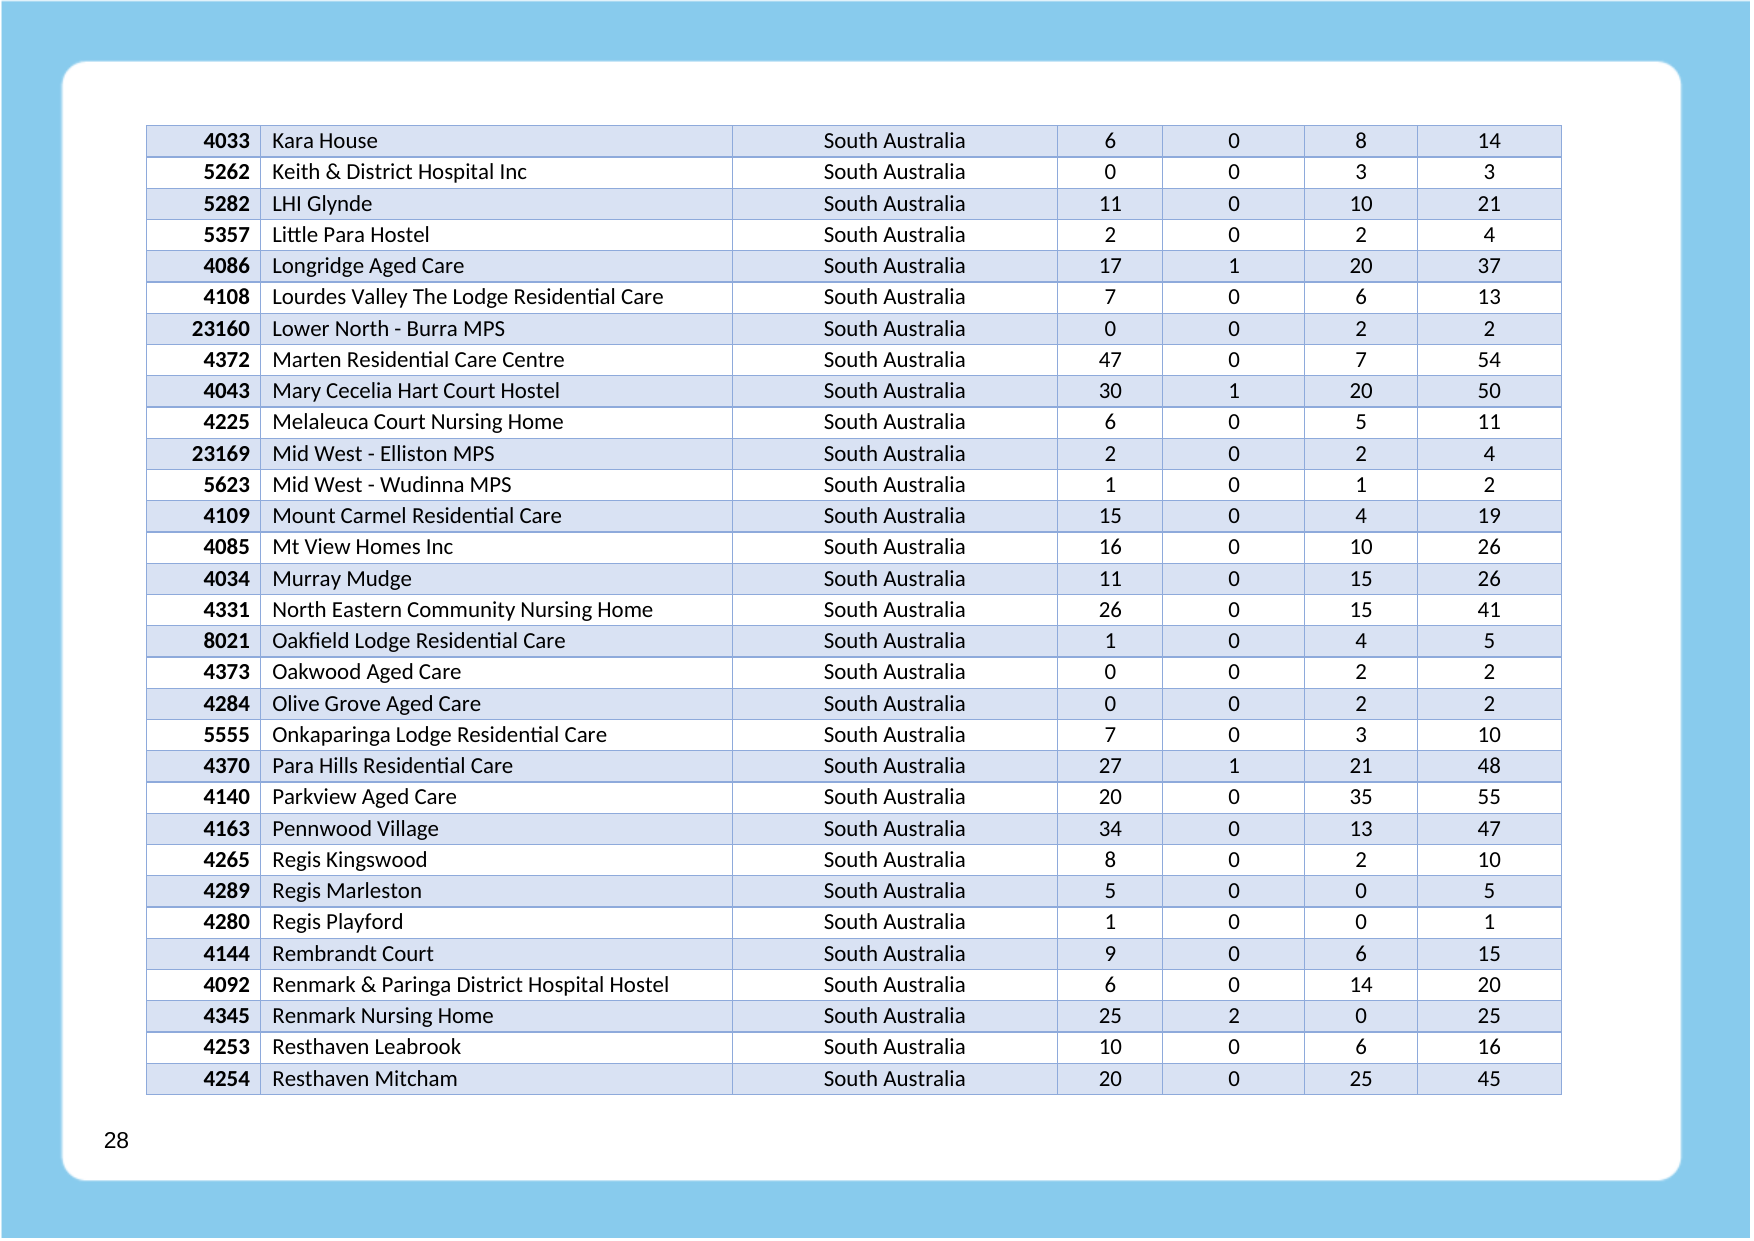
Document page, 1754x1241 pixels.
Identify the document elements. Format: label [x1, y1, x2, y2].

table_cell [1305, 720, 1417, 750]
picture [3, 2, 1750, 1238]
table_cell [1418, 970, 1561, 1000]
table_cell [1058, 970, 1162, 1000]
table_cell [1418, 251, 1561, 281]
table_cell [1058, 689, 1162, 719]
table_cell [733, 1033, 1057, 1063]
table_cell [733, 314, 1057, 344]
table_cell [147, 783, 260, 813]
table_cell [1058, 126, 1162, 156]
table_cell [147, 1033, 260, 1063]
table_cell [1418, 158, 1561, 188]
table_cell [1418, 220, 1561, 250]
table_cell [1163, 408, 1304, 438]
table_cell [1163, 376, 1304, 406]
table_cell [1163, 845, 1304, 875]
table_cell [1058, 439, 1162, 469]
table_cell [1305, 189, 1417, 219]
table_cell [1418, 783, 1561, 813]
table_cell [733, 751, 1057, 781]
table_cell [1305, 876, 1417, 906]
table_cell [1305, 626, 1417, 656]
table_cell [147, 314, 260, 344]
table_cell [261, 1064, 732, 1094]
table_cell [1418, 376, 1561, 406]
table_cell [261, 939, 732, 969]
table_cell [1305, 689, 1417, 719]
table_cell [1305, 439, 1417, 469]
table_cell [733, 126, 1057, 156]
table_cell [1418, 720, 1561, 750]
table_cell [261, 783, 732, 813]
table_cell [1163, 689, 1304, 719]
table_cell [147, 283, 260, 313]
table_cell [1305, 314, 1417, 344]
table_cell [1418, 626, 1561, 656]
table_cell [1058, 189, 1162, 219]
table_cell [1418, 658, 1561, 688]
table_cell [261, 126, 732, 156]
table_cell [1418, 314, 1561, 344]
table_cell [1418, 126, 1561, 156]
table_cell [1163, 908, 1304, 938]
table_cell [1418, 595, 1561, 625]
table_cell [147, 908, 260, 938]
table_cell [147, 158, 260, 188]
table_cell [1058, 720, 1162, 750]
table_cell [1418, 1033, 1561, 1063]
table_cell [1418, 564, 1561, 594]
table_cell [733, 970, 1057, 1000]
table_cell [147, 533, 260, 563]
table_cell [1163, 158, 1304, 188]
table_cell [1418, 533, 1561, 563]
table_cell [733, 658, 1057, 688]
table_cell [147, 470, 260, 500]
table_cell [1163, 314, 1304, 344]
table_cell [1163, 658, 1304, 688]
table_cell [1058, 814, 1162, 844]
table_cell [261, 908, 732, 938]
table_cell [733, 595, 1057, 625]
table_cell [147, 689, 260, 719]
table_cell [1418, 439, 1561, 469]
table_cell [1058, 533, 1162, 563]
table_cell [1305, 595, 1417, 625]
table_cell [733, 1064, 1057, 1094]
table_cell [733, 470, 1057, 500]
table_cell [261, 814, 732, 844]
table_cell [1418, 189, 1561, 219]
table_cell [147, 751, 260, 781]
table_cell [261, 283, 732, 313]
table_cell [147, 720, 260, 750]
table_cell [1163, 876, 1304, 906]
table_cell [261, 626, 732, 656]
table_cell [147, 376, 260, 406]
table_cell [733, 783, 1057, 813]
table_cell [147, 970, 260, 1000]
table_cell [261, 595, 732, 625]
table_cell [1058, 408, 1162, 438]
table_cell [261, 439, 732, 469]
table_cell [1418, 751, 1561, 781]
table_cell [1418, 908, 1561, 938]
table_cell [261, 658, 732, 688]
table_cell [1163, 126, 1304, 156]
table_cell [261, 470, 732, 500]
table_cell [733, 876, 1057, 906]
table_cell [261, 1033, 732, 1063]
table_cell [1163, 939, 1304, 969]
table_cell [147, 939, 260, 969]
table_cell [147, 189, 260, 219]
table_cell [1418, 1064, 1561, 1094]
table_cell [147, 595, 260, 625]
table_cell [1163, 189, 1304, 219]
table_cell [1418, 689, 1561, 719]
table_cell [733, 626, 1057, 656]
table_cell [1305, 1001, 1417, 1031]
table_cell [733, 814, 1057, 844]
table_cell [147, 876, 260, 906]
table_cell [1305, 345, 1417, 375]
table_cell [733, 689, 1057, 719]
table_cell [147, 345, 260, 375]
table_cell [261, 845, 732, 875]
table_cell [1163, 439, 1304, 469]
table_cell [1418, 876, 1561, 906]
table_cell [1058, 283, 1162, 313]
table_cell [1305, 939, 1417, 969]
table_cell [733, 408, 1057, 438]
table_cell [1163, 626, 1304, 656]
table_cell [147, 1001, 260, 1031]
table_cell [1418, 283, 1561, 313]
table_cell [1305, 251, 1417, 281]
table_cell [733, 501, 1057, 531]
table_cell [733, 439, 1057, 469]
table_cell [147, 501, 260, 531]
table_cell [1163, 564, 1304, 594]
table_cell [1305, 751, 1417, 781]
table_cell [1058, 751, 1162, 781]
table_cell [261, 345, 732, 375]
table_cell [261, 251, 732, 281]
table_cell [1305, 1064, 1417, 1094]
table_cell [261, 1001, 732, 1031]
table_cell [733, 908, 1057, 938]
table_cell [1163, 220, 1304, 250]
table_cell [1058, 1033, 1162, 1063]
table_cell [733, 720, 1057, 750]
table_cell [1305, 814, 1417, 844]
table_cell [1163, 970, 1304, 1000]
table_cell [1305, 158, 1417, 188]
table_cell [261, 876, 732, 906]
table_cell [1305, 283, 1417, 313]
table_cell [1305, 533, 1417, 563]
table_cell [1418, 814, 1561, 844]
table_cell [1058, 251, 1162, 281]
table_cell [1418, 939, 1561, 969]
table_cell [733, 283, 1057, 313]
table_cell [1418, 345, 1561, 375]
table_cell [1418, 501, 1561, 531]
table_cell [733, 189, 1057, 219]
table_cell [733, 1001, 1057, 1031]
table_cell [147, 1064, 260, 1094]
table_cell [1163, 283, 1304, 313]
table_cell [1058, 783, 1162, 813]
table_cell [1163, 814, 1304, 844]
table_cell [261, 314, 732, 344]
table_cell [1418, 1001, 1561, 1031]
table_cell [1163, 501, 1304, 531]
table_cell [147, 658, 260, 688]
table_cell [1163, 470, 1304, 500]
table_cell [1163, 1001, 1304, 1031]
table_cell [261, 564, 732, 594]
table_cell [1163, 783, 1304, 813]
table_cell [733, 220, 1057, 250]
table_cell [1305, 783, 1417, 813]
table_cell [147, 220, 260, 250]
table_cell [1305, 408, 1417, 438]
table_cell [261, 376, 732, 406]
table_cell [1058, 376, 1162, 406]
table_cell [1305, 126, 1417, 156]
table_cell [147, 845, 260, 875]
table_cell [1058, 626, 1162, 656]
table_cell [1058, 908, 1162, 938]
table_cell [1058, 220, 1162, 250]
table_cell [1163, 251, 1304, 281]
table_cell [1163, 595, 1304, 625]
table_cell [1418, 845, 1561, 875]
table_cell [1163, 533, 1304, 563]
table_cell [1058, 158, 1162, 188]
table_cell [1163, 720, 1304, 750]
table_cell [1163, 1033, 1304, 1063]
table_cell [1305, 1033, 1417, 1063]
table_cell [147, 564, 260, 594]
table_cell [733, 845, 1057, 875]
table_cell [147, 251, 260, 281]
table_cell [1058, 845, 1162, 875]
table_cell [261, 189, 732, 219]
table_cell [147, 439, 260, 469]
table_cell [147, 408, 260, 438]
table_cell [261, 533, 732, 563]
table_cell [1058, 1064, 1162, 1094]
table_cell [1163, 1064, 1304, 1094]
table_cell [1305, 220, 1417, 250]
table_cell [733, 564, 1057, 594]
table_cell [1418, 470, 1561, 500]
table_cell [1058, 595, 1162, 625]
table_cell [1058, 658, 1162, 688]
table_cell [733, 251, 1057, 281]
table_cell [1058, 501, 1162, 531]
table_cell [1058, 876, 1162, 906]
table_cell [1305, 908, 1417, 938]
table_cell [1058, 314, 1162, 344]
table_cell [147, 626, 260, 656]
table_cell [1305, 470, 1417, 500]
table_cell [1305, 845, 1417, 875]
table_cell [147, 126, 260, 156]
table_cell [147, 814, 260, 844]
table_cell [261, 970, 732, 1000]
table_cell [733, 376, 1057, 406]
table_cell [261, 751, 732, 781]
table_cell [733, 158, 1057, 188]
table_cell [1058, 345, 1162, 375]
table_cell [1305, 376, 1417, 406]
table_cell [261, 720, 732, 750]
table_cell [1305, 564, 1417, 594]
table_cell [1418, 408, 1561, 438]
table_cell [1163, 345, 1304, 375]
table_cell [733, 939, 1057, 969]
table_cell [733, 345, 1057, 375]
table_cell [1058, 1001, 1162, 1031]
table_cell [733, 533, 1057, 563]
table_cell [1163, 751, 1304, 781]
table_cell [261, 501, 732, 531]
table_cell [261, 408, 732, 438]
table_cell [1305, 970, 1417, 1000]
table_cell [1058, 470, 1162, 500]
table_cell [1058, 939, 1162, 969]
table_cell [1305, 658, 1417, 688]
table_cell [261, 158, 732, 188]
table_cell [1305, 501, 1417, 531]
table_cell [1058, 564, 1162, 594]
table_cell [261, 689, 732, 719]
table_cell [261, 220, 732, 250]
